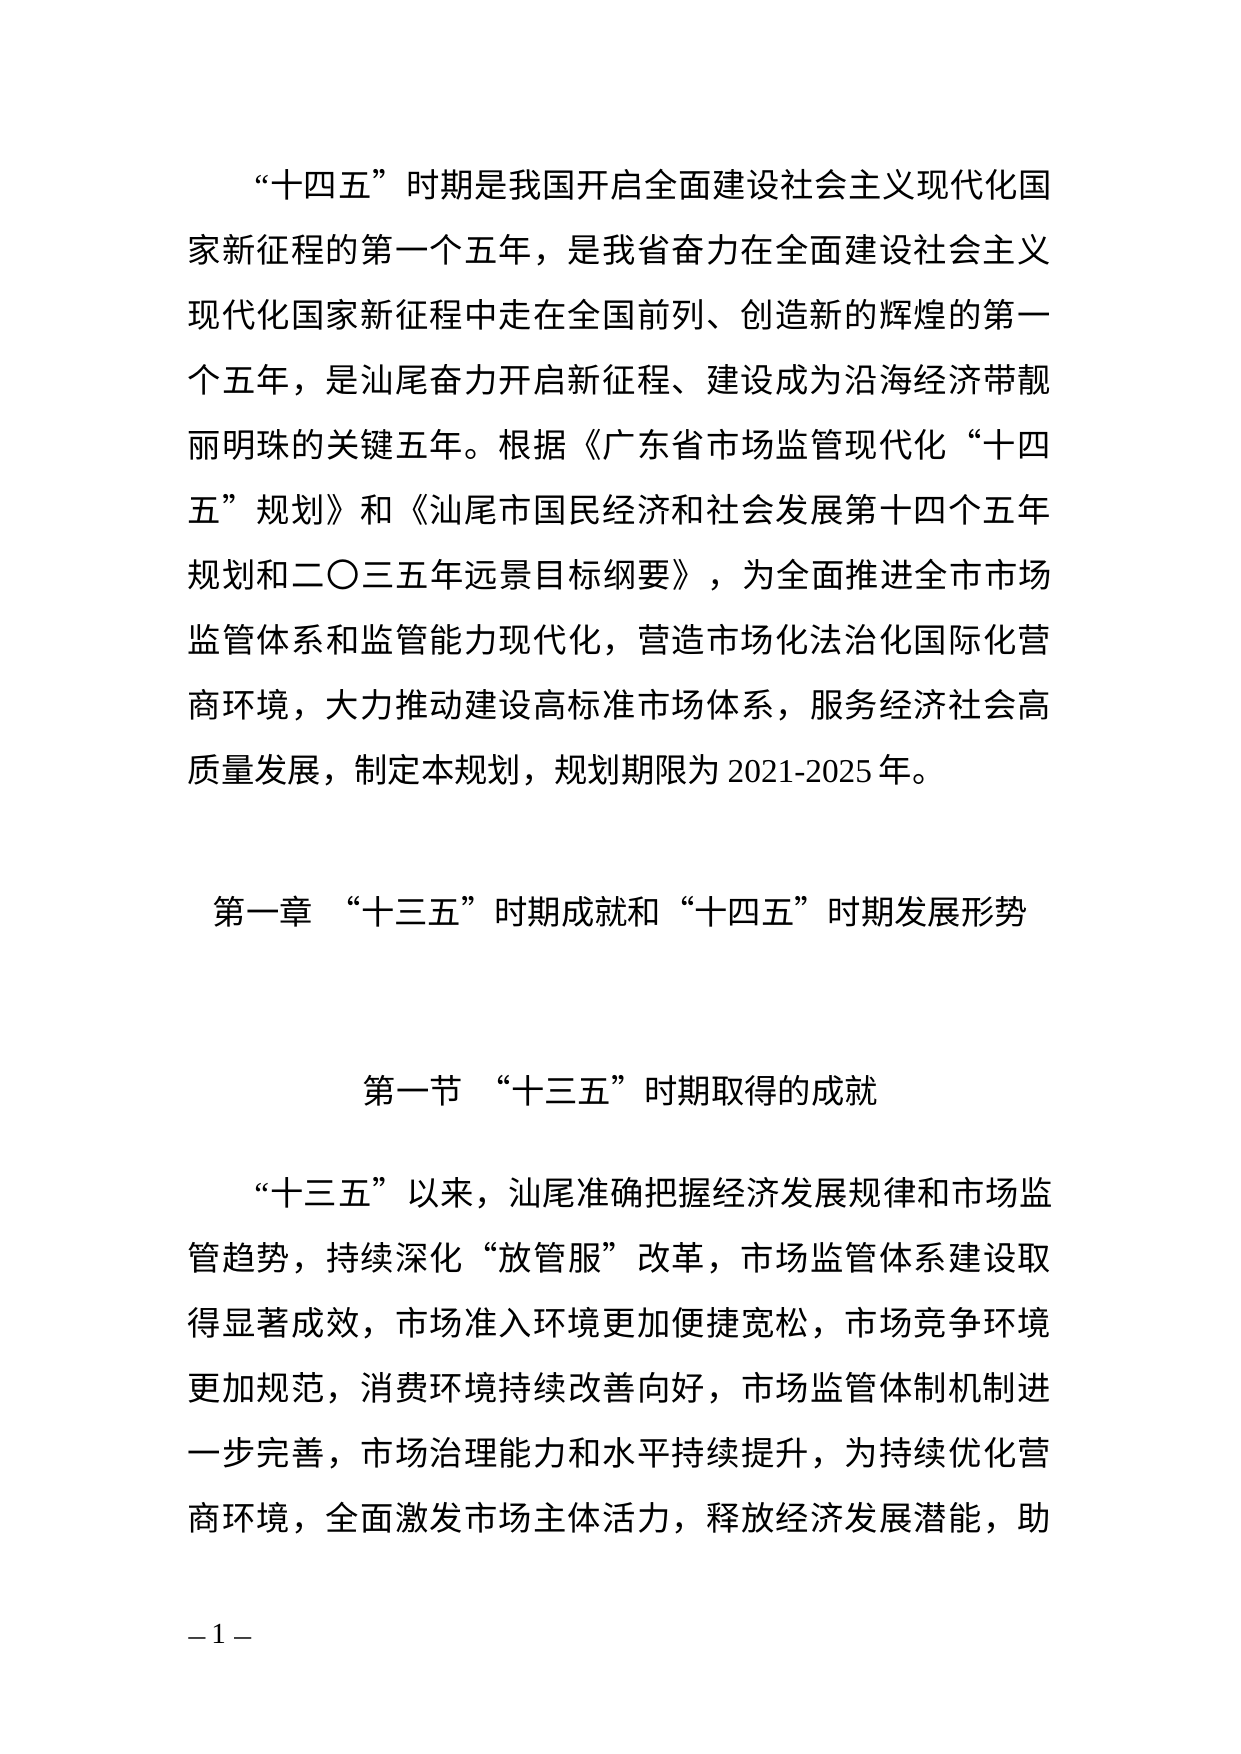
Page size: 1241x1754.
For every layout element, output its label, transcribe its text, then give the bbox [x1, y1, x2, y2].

subtitle 第一节 “十三五”时期取得的成就 [187, 1057, 1053, 1122]
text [187, 1158, 1053, 1548]
text 第一章 “十三五”时期成就和“十四五”时期发展形势 [187, 877, 1053, 942]
text “十四五”时期是我国开启全面建设社会主义现代化国家新征程的第一个五年，是我省奋力在全面建设社会主义现代化国家新征程中走在全国前列、创造新的辉煌的第一个五年，是汕尾奋力开启新征程、建设成为沿海经济带靓丽明珠的关键五年。根据《广东省市场监管现代化“十四五”规划》和《汕尾市国民经济和社会发展第十四个五年规划和二〇三五年远景目标纲要》，为全面推进全市市场监管体系和监管能力现代化，营造市场化法治化国际化营商环境，大力推动建设高标准市场体系，服务经济社会高质量发展，制定本规划，规划期限为2021-2025年。 [187, 150, 1053, 800]
